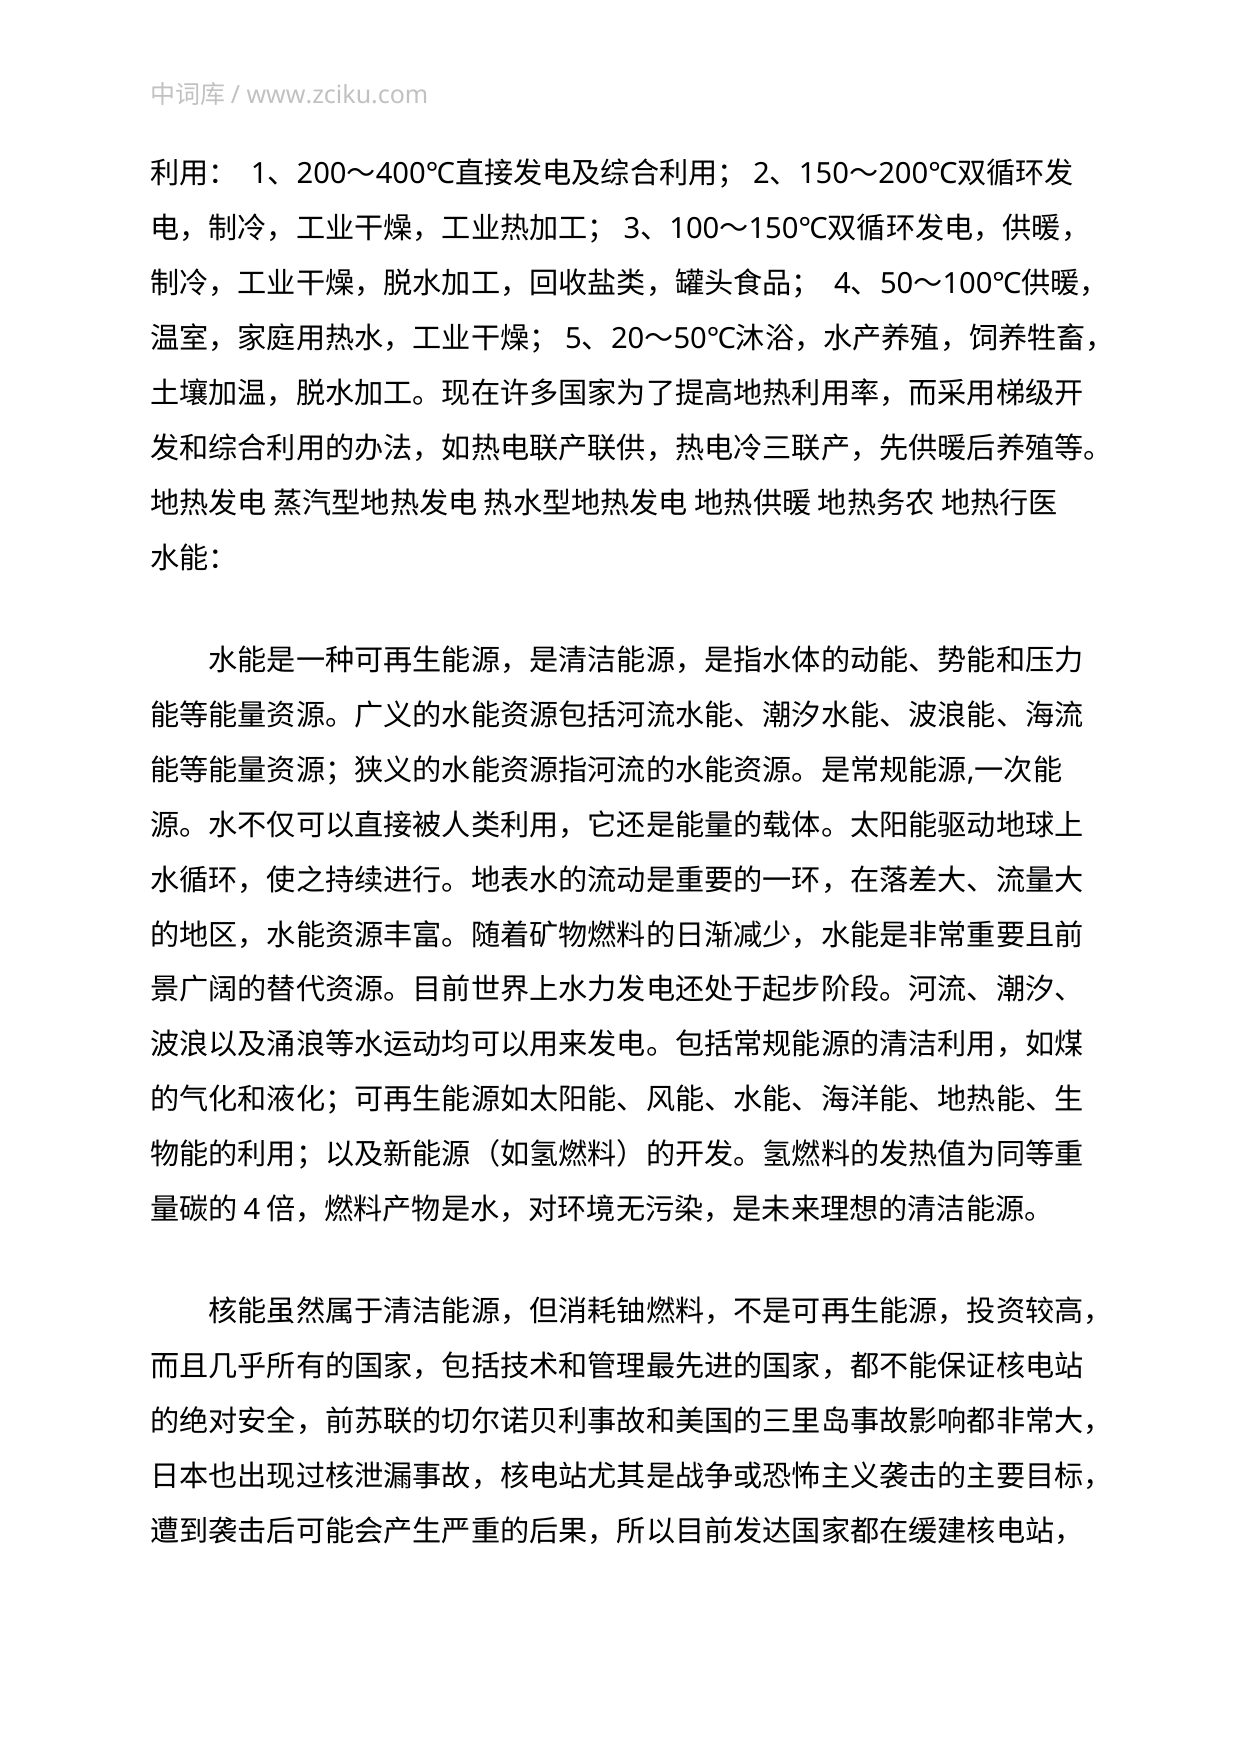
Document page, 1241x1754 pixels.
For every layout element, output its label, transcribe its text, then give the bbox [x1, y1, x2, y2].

text 水能是一种可再生能源，是清洁能源，是指水体的动能、势能和压力能等能量资源。广义的水能资源包括河流水能、潮汐水能、波浪能、海流能等能量资源；狭义的水能资源指河流的水能资源。是常规能源,一次能源。水不仅可以直接被人类利用，它还是能量的载体。太阳能驱动地球上水循环，使之持续进行。地表水的流动是重要的一环，在落差大、流量大的地区，水能资源丰富。随着矿物燃料的日渐减少，水能是非常重要且前景广阔的替代资源。目前世界上水力发电还处于起步阶段。河流、潮汐、波浪以及涌浪等水运动均可以用来发电。包括常规能源的清洁利用，如煤的气化和液化；可再生能源如太阳能、风能、水能、海洋能、地热能、生物能的利用；以及新能源（如氢燃料）的开发。氢燃料的发热值为同等重量碳的4倍，燃料产物是水，对环境无污染，是未来理想的清洁能源。 [150, 636, 1090, 1228]
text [150, 150, 1090, 577]
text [150, 1287, 1090, 1549]
